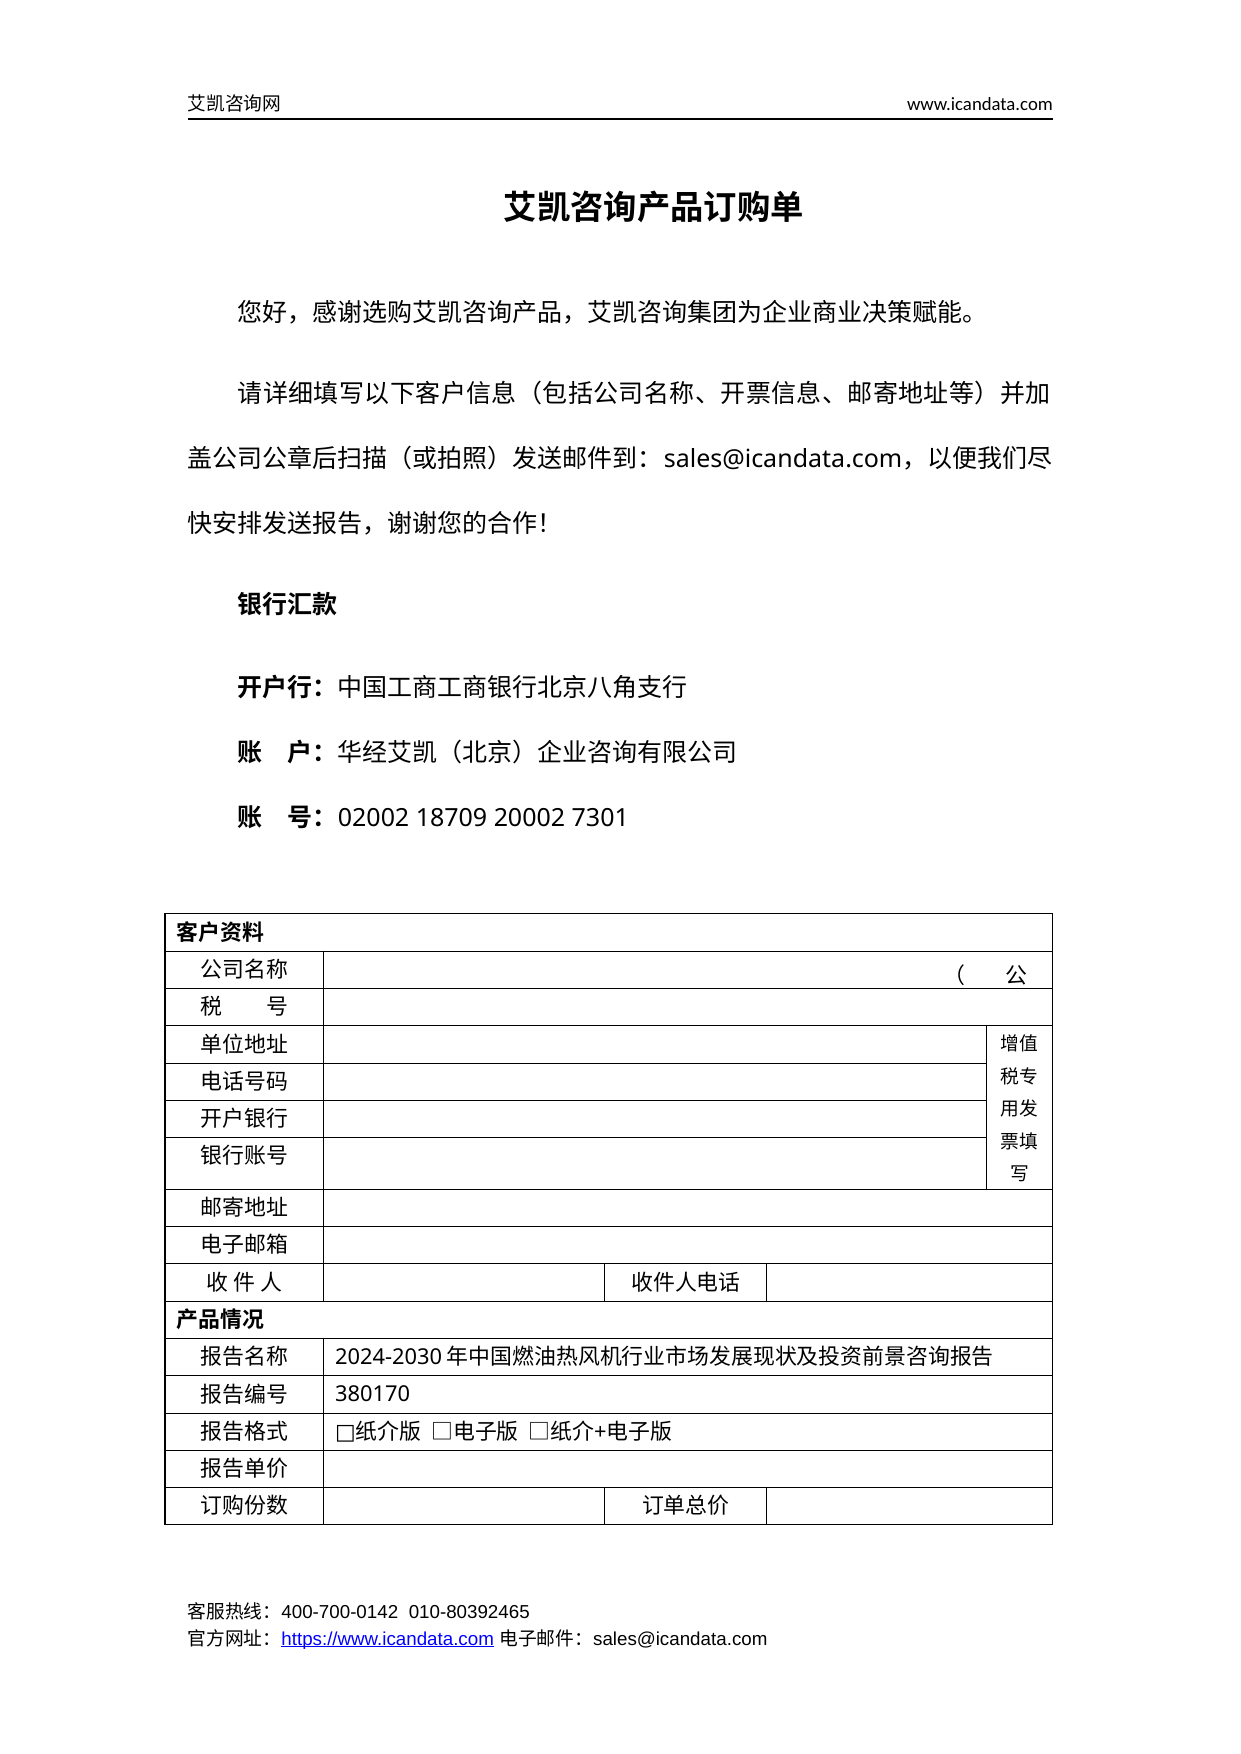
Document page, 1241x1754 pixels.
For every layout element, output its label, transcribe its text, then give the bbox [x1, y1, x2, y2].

table_cell [324, 1488, 604, 1524]
table_cell 报告编号 [166, 1376, 323, 1412]
text 银行汇款 [187, 570, 1053, 635]
table_cell [324, 1138, 986, 1189]
table_cell 开户银行 [166, 1101, 323, 1137]
text 账 号：02002 18709 20002 7301 [187, 783, 1053, 848]
table_cell 邮寄地址 [166, 1190, 323, 1226]
table_cell 公司名称 [166, 952, 323, 988]
table_cell 报告名称 [166, 1339, 323, 1375]
table_cell [324, 1227, 1052, 1263]
text 艾凯咨询产品订购单 [187, 172, 1053, 237]
text 您好，感谢选购艾凯咨询产品，艾凯咨询集团为企业商业决策赋能。 [187, 278, 1053, 343]
table_cell 380170 [324, 1376, 1052, 1412]
table_cell 电子邮箱 [166, 1227, 323, 1263]
table_cell [324, 1101, 986, 1137]
table_cell [324, 1264, 604, 1301]
table_cell [324, 989, 1052, 1025]
table_cell [767, 1264, 1052, 1301]
table_cell 报告单价 [166, 1451, 323, 1487]
text 请详细填写以下客户信息（包括公司名称、开票信息、邮寄地址等）并加盖公司公章后扫描（或拍照）发送邮件到：sales@icandata.com，以便我们尽快安排发送报告，谢谢您的合作！ [187, 359, 1053, 554]
table_cell 单位地址 [166, 1026, 323, 1062]
table_cell 2024-2030年中国燃油热风机行业市场发展现状及投资前景咨询报告 [324, 1339, 1052, 1375]
table_cell 订单总价 [605, 1488, 766, 1524]
table_cell 订购份数 [166, 1488, 323, 1524]
table_cell 税 号 [166, 989, 323, 1025]
table_cell [324, 952, 1052, 988]
table_header 客户资料 [166, 914, 1052, 951]
table_cell □纸介版 □电子版 □纸介+电子版 [324, 1414, 1052, 1450]
text 账 户：华经艾凯（北京）企业咨询有限公司 [187, 718, 1053, 783]
table_cell 收 件 人 [166, 1264, 323, 1301]
table_cell 收件人电话 [605, 1264, 766, 1301]
table_cell [767, 1488, 1052, 1524]
table_cell 电话号码 [166, 1064, 323, 1100]
table_cell [324, 1064, 986, 1100]
table_cell [324, 1451, 1052, 1487]
table_cell [324, 1190, 1052, 1226]
table_cell [324, 1026, 986, 1062]
table_cell 报告格式 [166, 1414, 323, 1450]
table_cell 产品情况 [166, 1302, 1052, 1338]
text 开户行：中国工商工商银行北京八角支行 [187, 653, 1053, 718]
table_cell 银行账号 [166, 1138, 323, 1189]
table_cell 增值税专用发票填写 [987, 1026, 1052, 1189]
